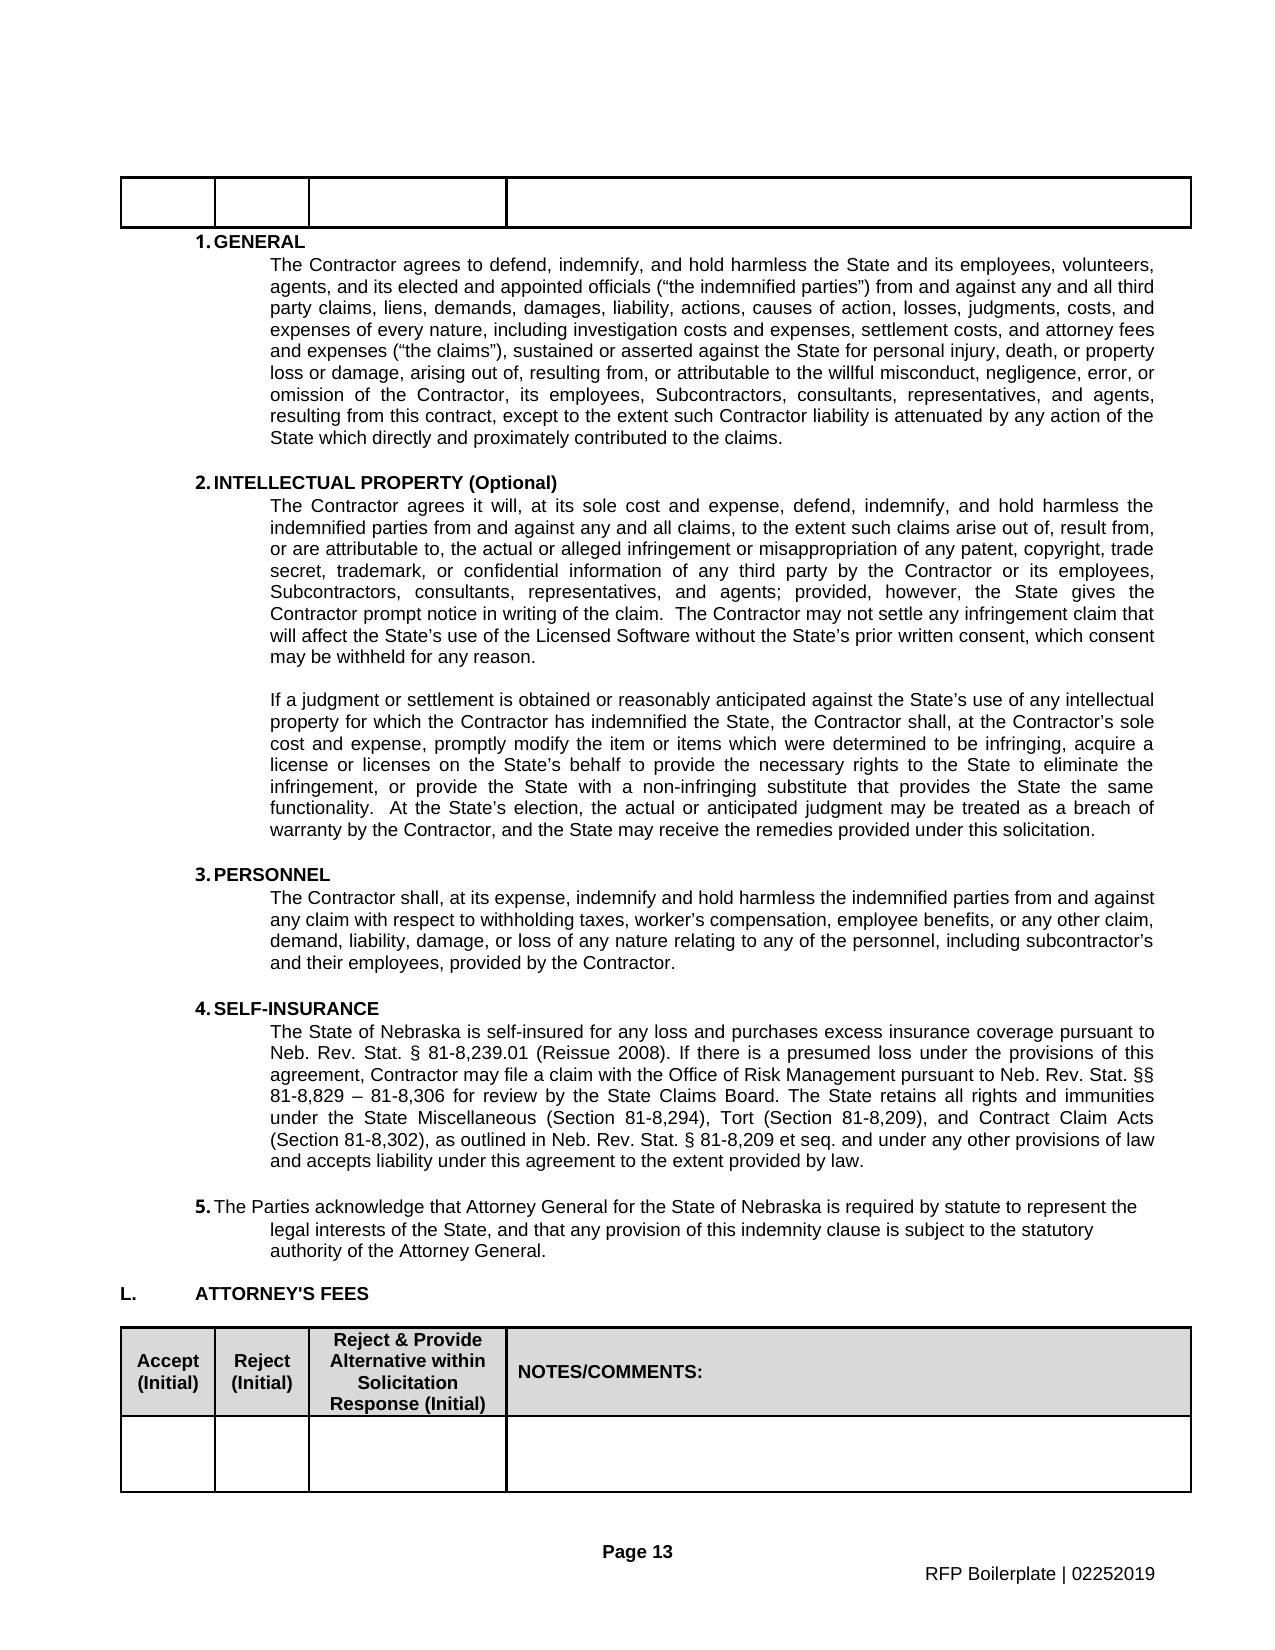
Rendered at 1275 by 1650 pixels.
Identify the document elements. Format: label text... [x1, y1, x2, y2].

text INTELLECTUAL PROPERTY (Optional) [195, 469, 1155, 495]
text The State of Nebraska is self-insured for any loss and purchases excess insurance coverage pursuant to Neb. Rev. Stat. § 81-8,239.01 (Reissue 2008). If there is a presumed loss under the provisions of this agreement, Contractor may file a claim with the Office of Risk Management pursuant to Neb. Rev. Stat. §§ 81-8,829 – 81-8,306 for review by the State Claims Board. The State retains all rights and immunities under the State Miscellaneous (Section 81-8,294), Tort (Section 81-8,209), and Contract Claim Acts (Section 81-8,302), as outlined in Neb. Rev. Stat. § 81-8,209 et seq. and under any other provisions of law and accepts liability under this agreement to the extent provided by law. [270, 1021, 1155, 1171]
text The Contractor agrees it will, at its sole cost and expense, defend, indemnify, and hold harmless the indemnified parties from and against any and all claims, to the extent such claims arise out of, result from, or are attributable to, the actual or alleged infringement or misappropriation of any patent, copyright, trade secret, trademark, or confidential information of any third party by the Contractor or its employees, Subcontractors, consultants, representatives, and agents; provided, however, the State gives the Contractor prompt notice in writing of the claim. The Contractor may not settle any infringement claim that will affect the State’s use of the Licensed Software without the State’s prior written consent, which consent may be withheld for any reason. [270, 495, 1155, 668]
table_header Accept (Initial) [122, 1329, 214, 1415]
text PERSONNEL [195, 862, 1155, 887]
table_header Reject (Initial) [216, 1329, 308, 1415]
table_cell [216, 179, 308, 226]
table_cell [122, 179, 214, 226]
text The Parties acknowledge that Attorney General for the State of Nebraska is required by statute to represent the legal interests of the State, and that any provision of this indemnity clause is subject to the statutory authority of the Attorney General. [195, 1193, 1155, 1262]
text The Contractor agrees to defend, indemnify, and hold harmless the State and its employees, volunteers, agents, and its elected and appointed officials (“the indemnified parties”) from and against any and all third party claims, liens, demands, damages, liability, actions, causes of action, losses, judgments, costs, and expenses of every nature, including investigation costs and expenses, settlement costs, and attorney fees and expenses (“the claims”), sustained or asserted against the State for personal injury, death, or property loss or damage, arising out of, resulting from, or attributable to the willful misconduct, negligence, error, or omission of the Contractor, its employees, Subcontractors, consultants, representatives, and agents, resulting from this contract, except to the extent such Contractor liability is attenuated by any action of the State which directly and proximately contributed to the claims. [270, 254, 1155, 448]
text SELF-INSURANCE [195, 995, 1155, 1021]
text The Contractor shall, at its expense, indemnify and hold harmless the indemnified parties from and against any claim with respect to withholding taxes, worker’s compensation, employee benefits, or any other claim, demand, liability, damage, or loss of any nature relating to any of the personnel, including subcontractor’s and their employees, provided by the Contractor. [270, 887, 1155, 973]
list ATTORNEY'S FEES [120, 1283, 1155, 1305]
table_cell [216, 1417, 308, 1491]
table_header Reject & Provide Alternative within Solicitation Response (Initial) [310, 1329, 505, 1415]
table_cell [122, 1417, 214, 1491]
table_cell [310, 1417, 505, 1491]
table_cell [508, 179, 1190, 226]
table_cell [508, 1417, 1190, 1491]
table_cell [310, 179, 505, 226]
text If a judgment or settlement is obtained or reasonably anticipated against the State’s use of any intellectual property for which the Contractor has indemnified the State, the Contractor shall, at the Contractor’s sole cost and expense, promptly modify the item or items which were determined to be infringing, acquire a license or licenses on the State’s behalf to provide the necessary rights to the State to eliminate the infringement, or provide the State with a non-infringing substitute that provides the State the same functionality. At the State’s election, the actual or anticipated judgment may be treated as a breach of warranty by the Contractor, and the State may receive the remedies provided under this solicitation. [270, 689, 1155, 840]
table_header NOTES/COMMENTS: [508, 1329, 1190, 1415]
text GENERAL [195, 229, 1155, 254]
